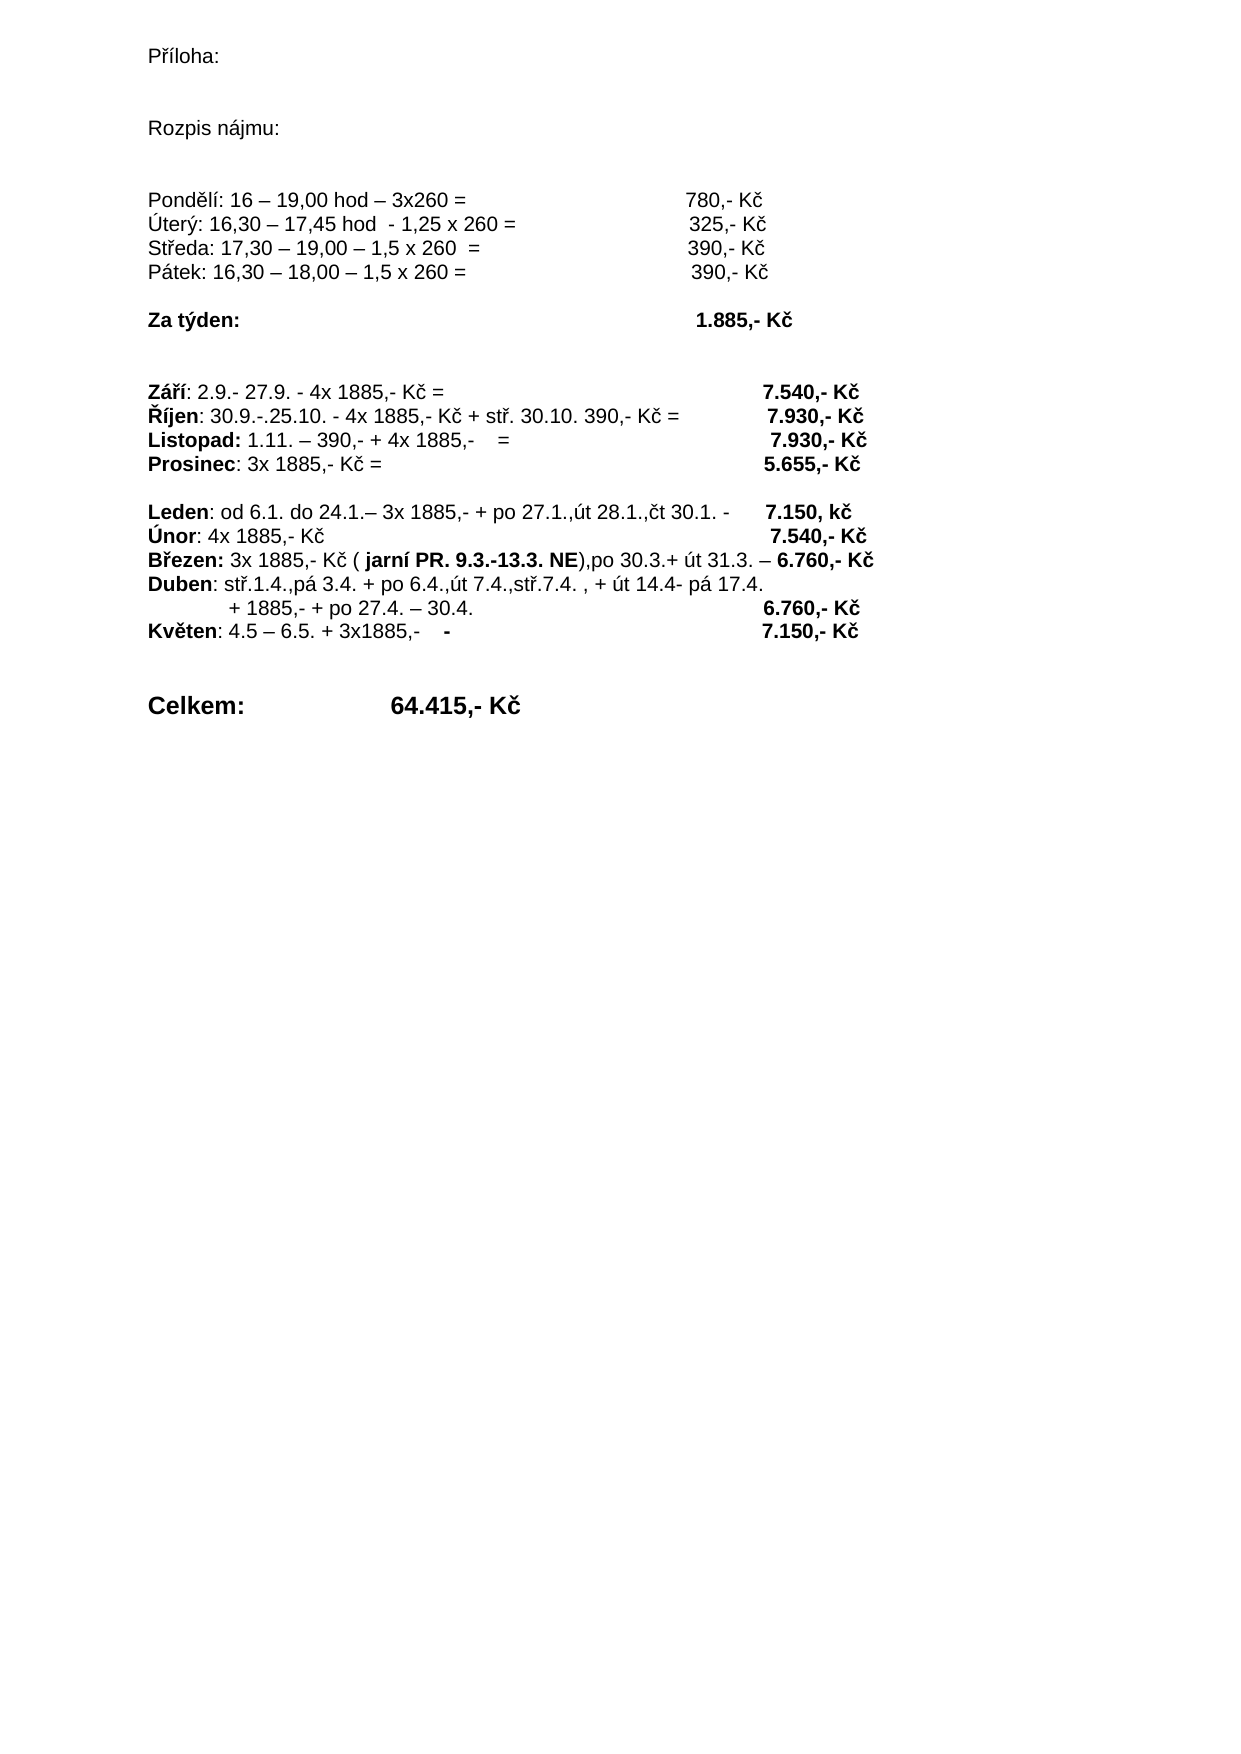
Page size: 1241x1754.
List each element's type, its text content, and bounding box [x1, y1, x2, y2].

text Listopad: 1.11. – 390,- + 4x 1885,- = 7.930,- Kč [148, 428, 1122, 452]
text + 1885,- + po 27.4. – 30.4. 6.760,- Kč [148, 595, 1122, 619]
text Únor: 4x 1885,- Kč 7.540,- Kč [148, 523, 1122, 547]
text Říjen: 30.9.-.25.10. - 4x 1885,- Kč + stř. 30.10. 390,- Kč = 7.930,- Kč [148, 404, 1122, 428]
text Příloha: [148, 44, 1122, 68]
text Rozpis nájmu: [148, 116, 1122, 140]
text Září: 2.9.- 27.9. - 4x 1885,- Kč = 7.540,- Kč [148, 380, 1122, 404]
text Duben: stř.1.4.,pá 3.4. + po 6.4.,út 7.4.,stř.7.4. , + út 14.4- pá 17.4. [148, 571, 1122, 595]
text Pondělí: 16 – 19,00 hod – 3x260 = 780,- Kč [148, 188, 1122, 212]
text Středa: 17,30 – 19,00 – 1,5 x 260 = 390,- Kč [148, 236, 1122, 260]
text Úterý: 16,30 – 17,45 hod - 1,25 x 260 = 325,- Kč [148, 212, 1122, 236]
text Březen: 3x 1885,- Kč ( jarní PR. 9.3.-13.3. NE),po 30.3.+ út 31.3. – 6.760,- Kč [148, 547, 1122, 571]
text Květen: 4.5 – 6.5. + 3x1885,- - 7.150,- Kč [148, 619, 1122, 643]
text Za týden: 1.885,- Kč [148, 308, 1122, 332]
text Pátek: 16,30 – 18,00 – 1,5 x 260 = 390,- Kč [148, 260, 1122, 284]
text Prosinec: 3x 1885,- Kč = 5.655,- Kč [148, 452, 1122, 476]
text Leden: od 6.1. do 24.1.– 3x 1885,- + po 27.1.,út 28.1.,čt 30.1. - 7.150, kč [148, 499, 1122, 523]
text Celkem: 64.415,- Kč [148, 691, 1122, 720]
